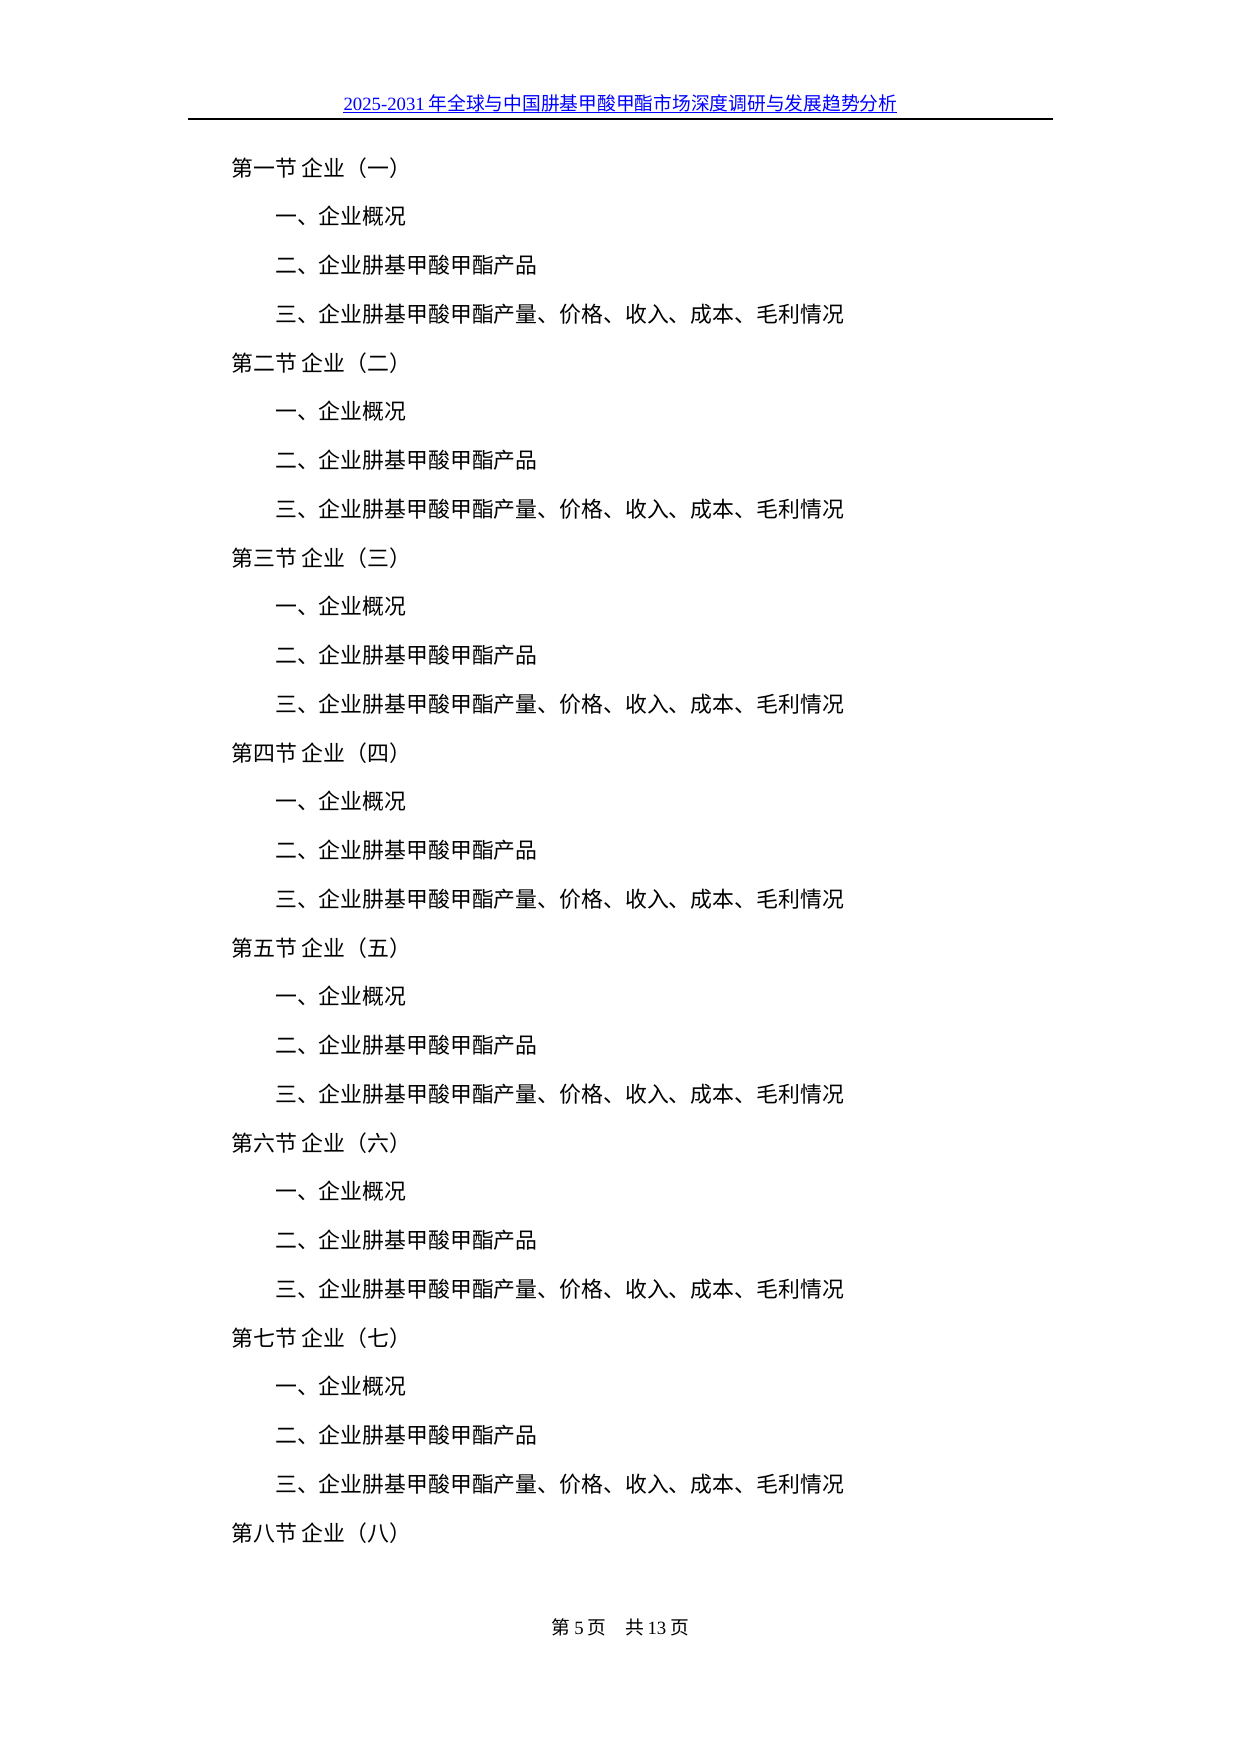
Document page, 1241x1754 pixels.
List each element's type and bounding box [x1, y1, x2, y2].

text [187, 150, 1053, 1548]
